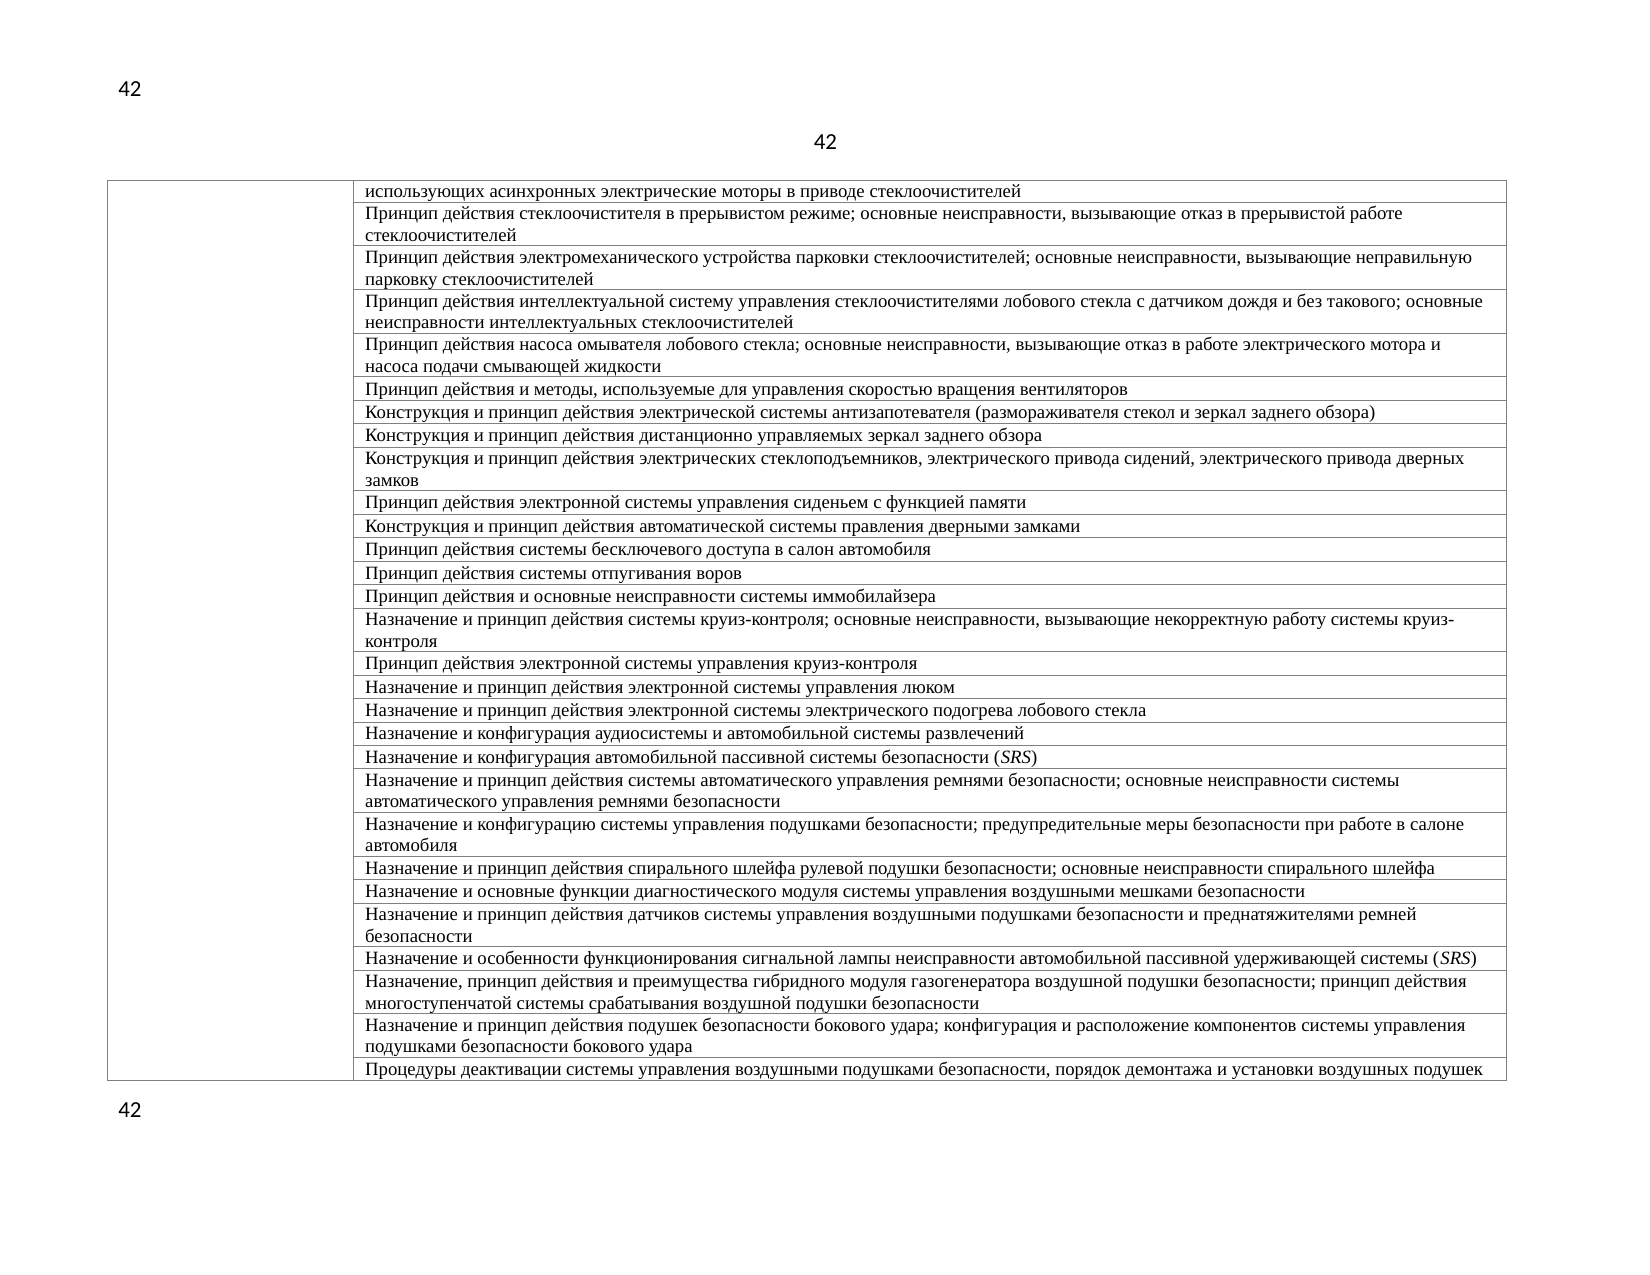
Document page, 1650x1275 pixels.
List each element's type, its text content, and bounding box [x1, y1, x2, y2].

table_cell Конструкция и принцип действия электрических стеклоподъемников, электрического привода сидений, электрического привода дверных замков [354, 448, 1506, 490]
table_cell Назначение и принцип действия электронной системы электрического подогрева лобового стекла [354, 699, 1506, 721]
table_cell Конструкция и принцип действия электрической системы антизапотевателя (размораживателя стекол и зеркал заднего обзора) [354, 401, 1506, 423]
table_cell Назначение и конфигурацию системы управления подушками безопасности; предупредительные меры безопасности при работе в салоне автомобиля [354, 813, 1506, 856]
table_cell Назначение и принцип действия системы автоматического управления ремнями безопасности; основные неисправности системы автоматического управления ремнями безопасности [354, 769, 1506, 812]
table_cell Принцип действия насоса омывателя лобового стекла; основные неисправности, вызывающие отказ в работе электрического мотора и насоса подачи смывающей жидкости [354, 334, 1506, 376]
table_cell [354, 1058, 1506, 1080]
table_cell Принцип действия и методы, используемые для управления скоростью вращения вентиляторов [354, 377, 1506, 400]
table_cell Назначение и особенности функционирования сигнальной лампы неисправности автомобильной пассивной удерживающей системы (SRS) [354, 947, 1506, 969]
table_cell Назначение и основные функции диагностического модуля системы управления воздушными мешками безопасности [354, 880, 1506, 902]
table_cell Принцип действия стеклоочистителя в прерывистом режиме; основные неисправности, вызывающие отказ в прерывистой работе стеклоочистителей [354, 203, 1506, 245]
table_cell Конструкция и принцип действия дистанционно управляемых зеркал заднего обзора [354, 424, 1506, 447]
table_cell Назначение, принцип действия и преимущества гибридного модуля газогенератора воздушной подушки безопасности; принцип действия многоступенчатой системы срабатывания воздушной подушки безопасности [354, 971, 1506, 1013]
table_cell Назначение и конфигурация аудиосистемы и автомобильной системы развлечений [354, 723, 1506, 745]
table_cell Назначение и принцип действия датчиков системы управления воздушными подушками безопасности и преднатяжителями ремней безопасности [354, 904, 1506, 946]
table_cell Принцип действия и основные неисправности системы иммобилайзера [354, 585, 1506, 607]
table_cell Принцип действия электронной системы управления круиз-контроля [354, 652, 1506, 674]
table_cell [354, 181, 1506, 202]
table_cell Принцип действия системы бесключевого доступа в салон автомобиля [354, 538, 1506, 561]
table_cell Принцип действия электронной системы управления сиденьем с функцией памяти [354, 491, 1506, 514]
table_cell Назначение и принцип действия электронной системы управления люком [354, 676, 1506, 698]
table_cell Принцип действия электромеханического устройства парковки стеклоочистителей; основные неисправности, вызывающие неправильную парковку стеклоочистителей [354, 246, 1506, 289]
table_cell Назначение и принцип действия подушек безопасности бокового удара; конфигурация и расположение компонентов системы управления подушками безопасности бокового удара [354, 1014, 1506, 1057]
table_cell Конструкция и принцип действия автоматической системы правления дверными замками [354, 515, 1506, 537]
table_cell Назначение и конфигурация автомобильной пассивной системы безопасности (SRS) [354, 746, 1506, 768]
table_cell Назначение и принцип действия системы круиз-контроля; основные неисправности, вызывающие некорректную работу системы круиз-контроля [354, 609, 1506, 651]
table_cell Принцип действия интеллектуальной систему управления стеклоочистителями лобового стекла с датчиком дождя и без такового; основные неисправности интеллектуальных стеклоочистителей [354, 290, 1506, 333]
table_cell Назначение и принцип действия спирального шлейфа рулевой подушки безопасности; основные неисправности спирального шлейфа [354, 857, 1506, 879]
table_cell Принцип действия системы отпугивания воров [354, 562, 1506, 584]
